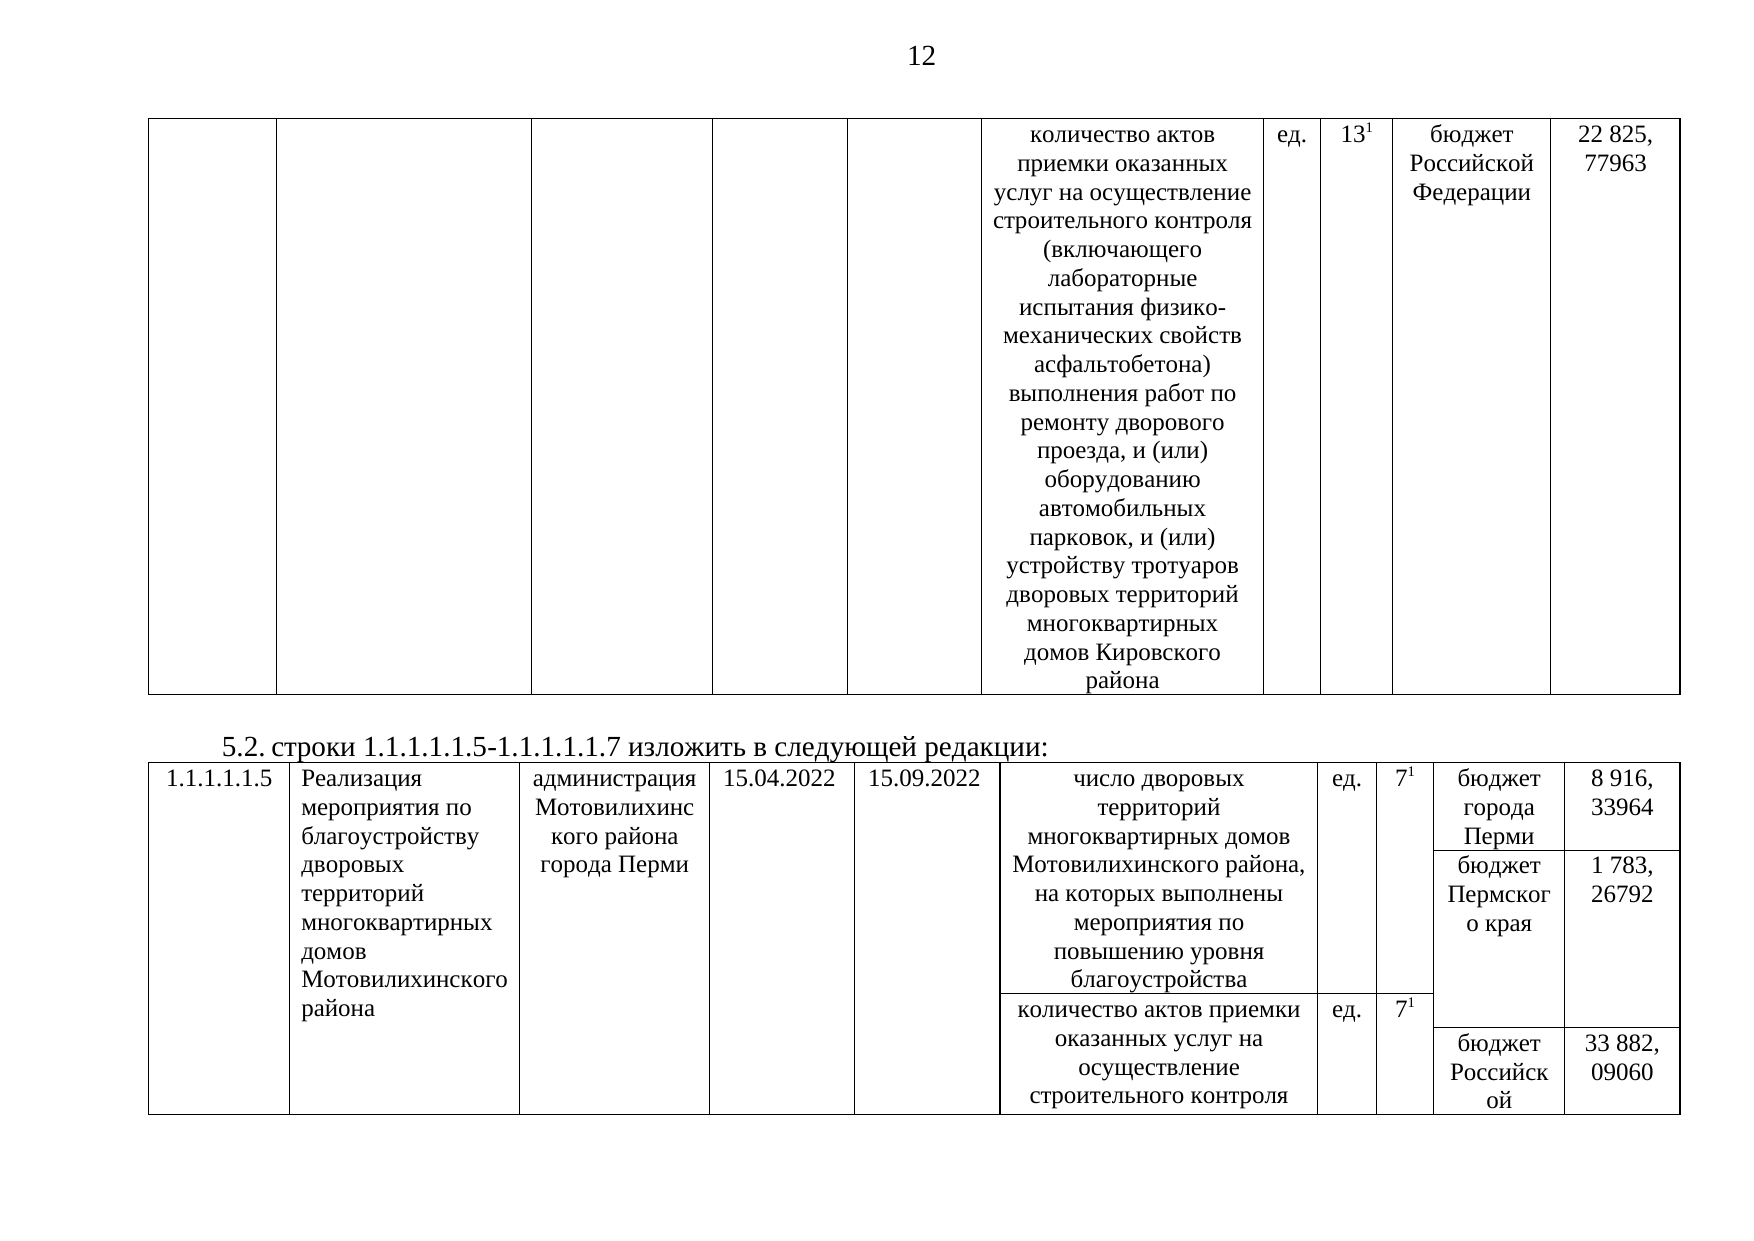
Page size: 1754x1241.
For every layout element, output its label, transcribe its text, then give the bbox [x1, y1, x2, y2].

table_header Реализация мероприятия по благоустройству дворовых территорий многоквартирных домов Мотовилихинского района [290, 763, 519, 1114]
table_header администрация Мотовилихинского района города Перми [520, 763, 709, 1114]
table_header 8 916, 33964 [1565, 763, 1679, 849]
table_header 71 [1377, 763, 1433, 993]
table_cell бюджет Российской Федерации [1393, 119, 1550, 694]
table_cell ед. [1318, 994, 1376, 1114]
table_cell 71 [1377, 994, 1433, 1114]
table_cell количество актов приемки оказанных услуг на осуществление строительного контроля (включающего лабораторные испытания физико-механических свойств асфальтобетона) выполнения работ по ремонту дворового проезда, и (или) оборудованию автомобильных парковок, и (или) устройству тротуаров дворовых территорий многоквартирных домов Мотовилихинского района [1001, 994, 1317, 1114]
table_header 1.1.1.1.1.5 [149, 763, 289, 1114]
table_cell 131 [1321, 119, 1392, 694]
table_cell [982, 119, 1263, 694]
table_cell 33 882, 09060 [1565, 1028, 1679, 1114]
table_cell ед. [1264, 119, 1320, 694]
table_cell 1 783, 26792 [1565, 851, 1679, 1027]
table_header 15.09.2022 [855, 763, 999, 1114]
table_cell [1434, 1028, 1564, 1114]
table_header 15.04.2022 [710, 763, 854, 1114]
table_cell бюджет Пермского края [1434, 851, 1564, 1027]
table_header бюджет города Перми [1434, 763, 1564, 849]
table_header ед. [1318, 763, 1376, 993]
table_cell 22 825, 77963 [1551, 119, 1679, 694]
text 5.2. строки 1.1.1.1.1.5-1.1.1.1.1.7 изложить в следующей редакции: [148, 729, 1695, 762]
table_header число дворовых территорий многоквартирных домов Мотовилихинского района, на которых выполнены мероприятия по повышению уровня благоустройства [1001, 763, 1317, 993]
